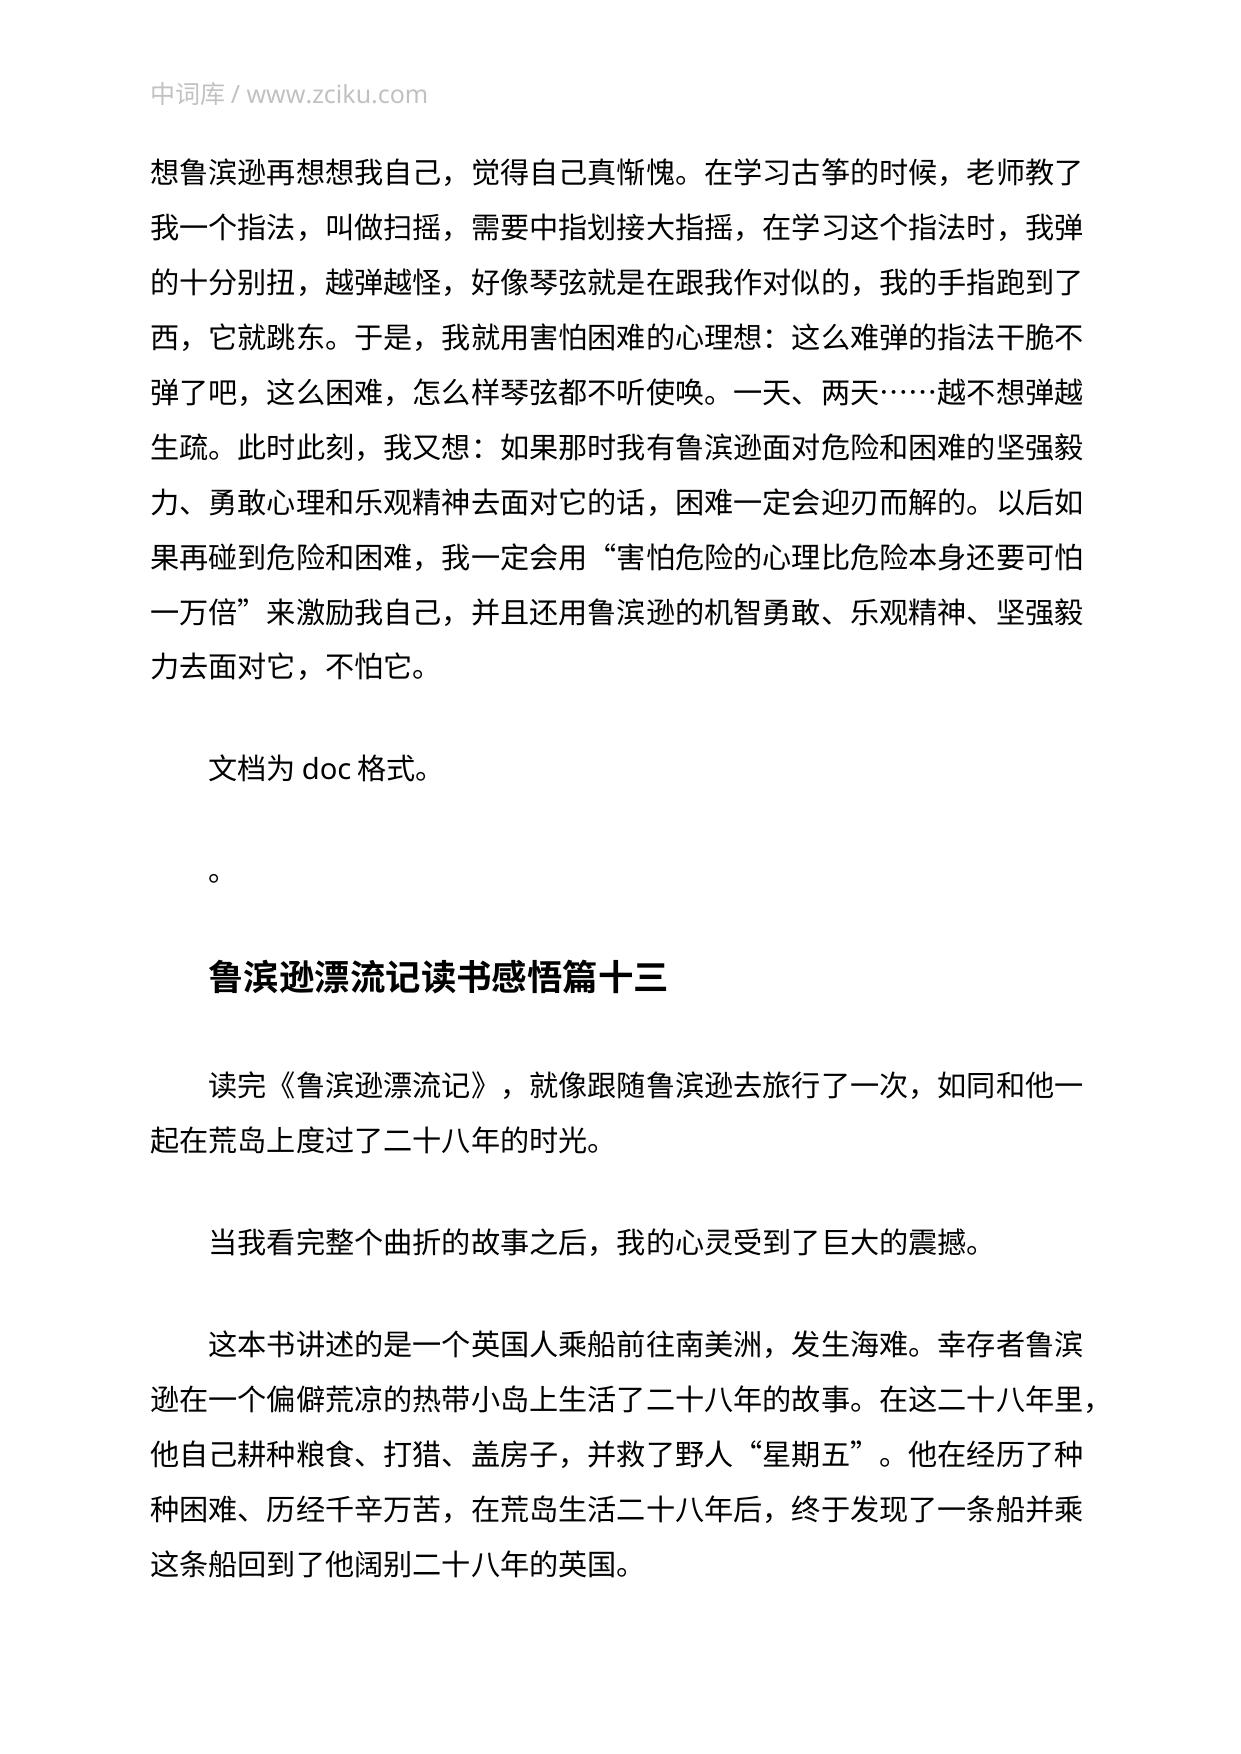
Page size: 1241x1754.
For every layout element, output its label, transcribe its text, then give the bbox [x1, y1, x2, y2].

text 鲁滨逊漂流记读书感悟篇十三 [150, 949, 1090, 1001]
text 文档为doc格式。 [150, 746, 1090, 788]
text 这本书讲述的是一个英国人乘船前往南美洲，发生海难。幸存者鲁滨逊在一个偏僻荒凉的热带小岛上生活了二十八年的故事。在这二十八年里，他自己耕种粮食、打猎、盖房子，并救了野人“星期五”。他在经历了种种困难、历经千辛万苦，在荒岛生活二十八年后，终于发现了一条船并乘这条船回到了他阔别二十八年的英国。 [150, 1321, 1090, 1583]
text 。 [150, 848, 1090, 890]
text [150, 150, 1090, 686]
text 当我看完整个曲折的故事之后，我的心灵受到了巨大的震撼。 [150, 1220, 1090, 1262]
text 读完《鲁滨逊漂流记》，就像跟随鲁滨逊去旅行了一次，如同和他一起在荒岛上度过了二十八年的时光。 [150, 1063, 1090, 1160]
